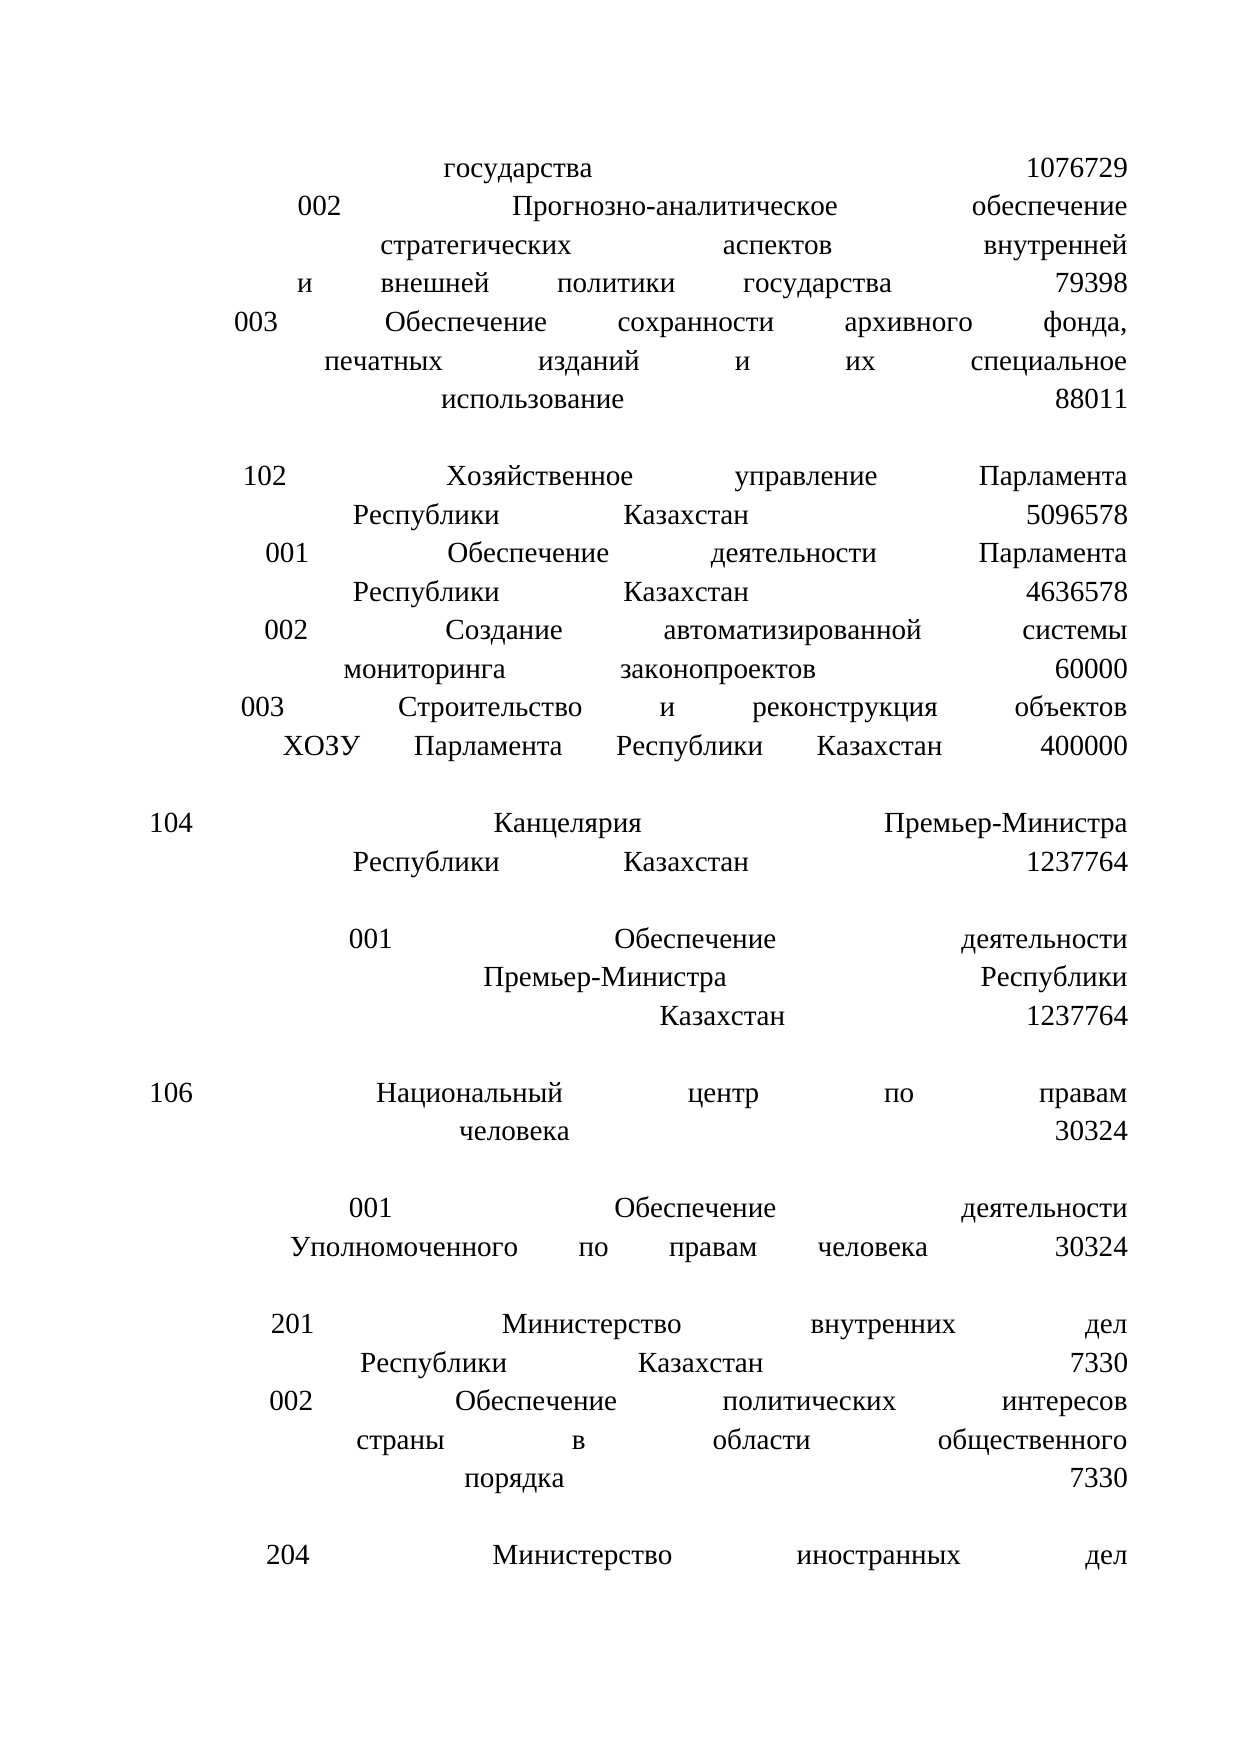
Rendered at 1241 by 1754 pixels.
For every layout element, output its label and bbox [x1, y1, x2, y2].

text [112, 150, 1128, 1571]
